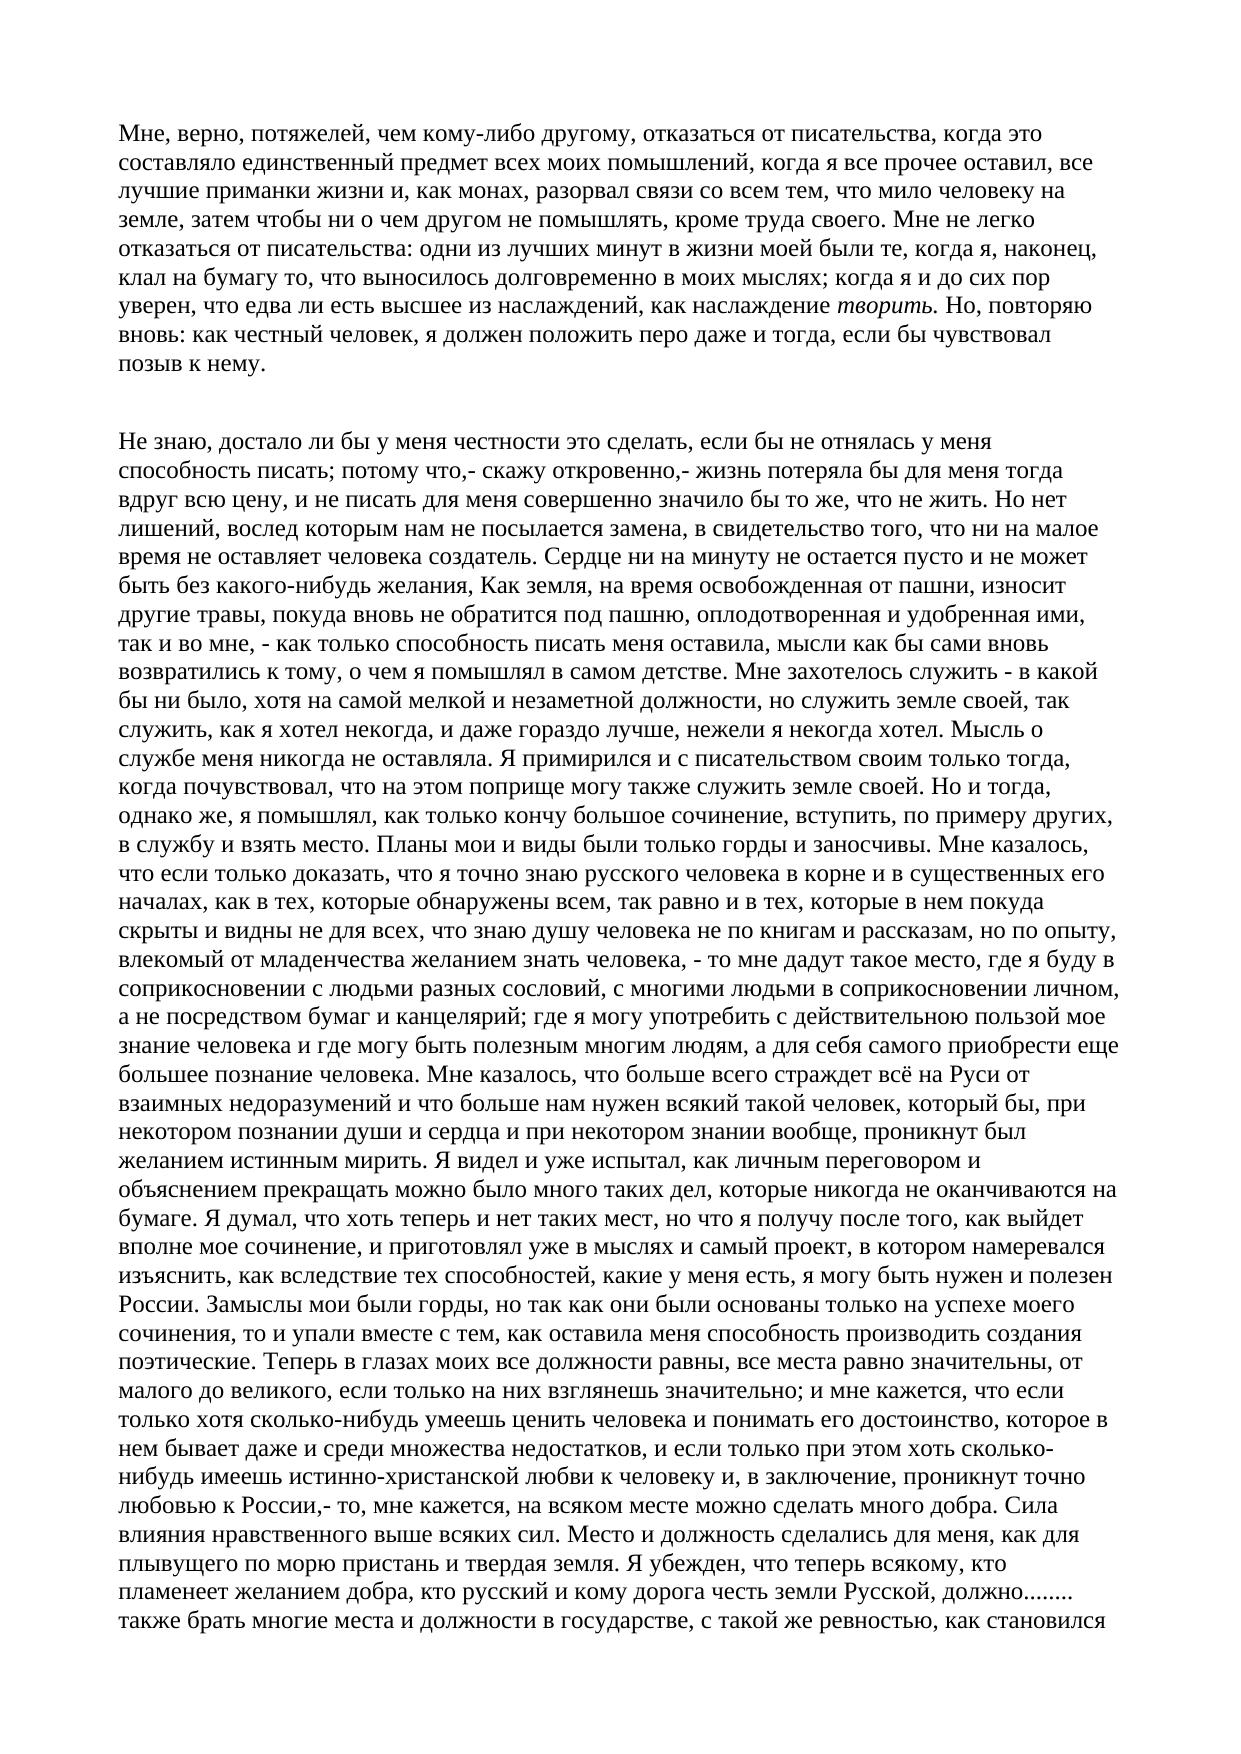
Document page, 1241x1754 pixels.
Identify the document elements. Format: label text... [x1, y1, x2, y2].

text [118, 426, 1122, 1634]
text Мне, верно, потяжелей, чем кому-либо другому, отказаться от писательства, когда это составляло единственный предмет всех моих помышлений, когда я все прочее оставил, все лучшие приманки жизни и, как монах, разорвал связи со всем тем, что мило человеку на земле, затем чтобы ни о чем другом не помышлять, кроме труда своего. Мне не легко отказаться от писательства: одни из лучших минут в жизни моей были те, когда я, наконец, клал на бумагу то, что выносилось долговременно в моих мыслях; когда я и до сих пор уверен, что едва ли есть высшее из наслаждений, как наслаждение творить. Но, повторяю вновь: как честный человек, я должен положить перо даже и тогда, если бы чувствовал позыв к нему. [118, 118, 1122, 377]
